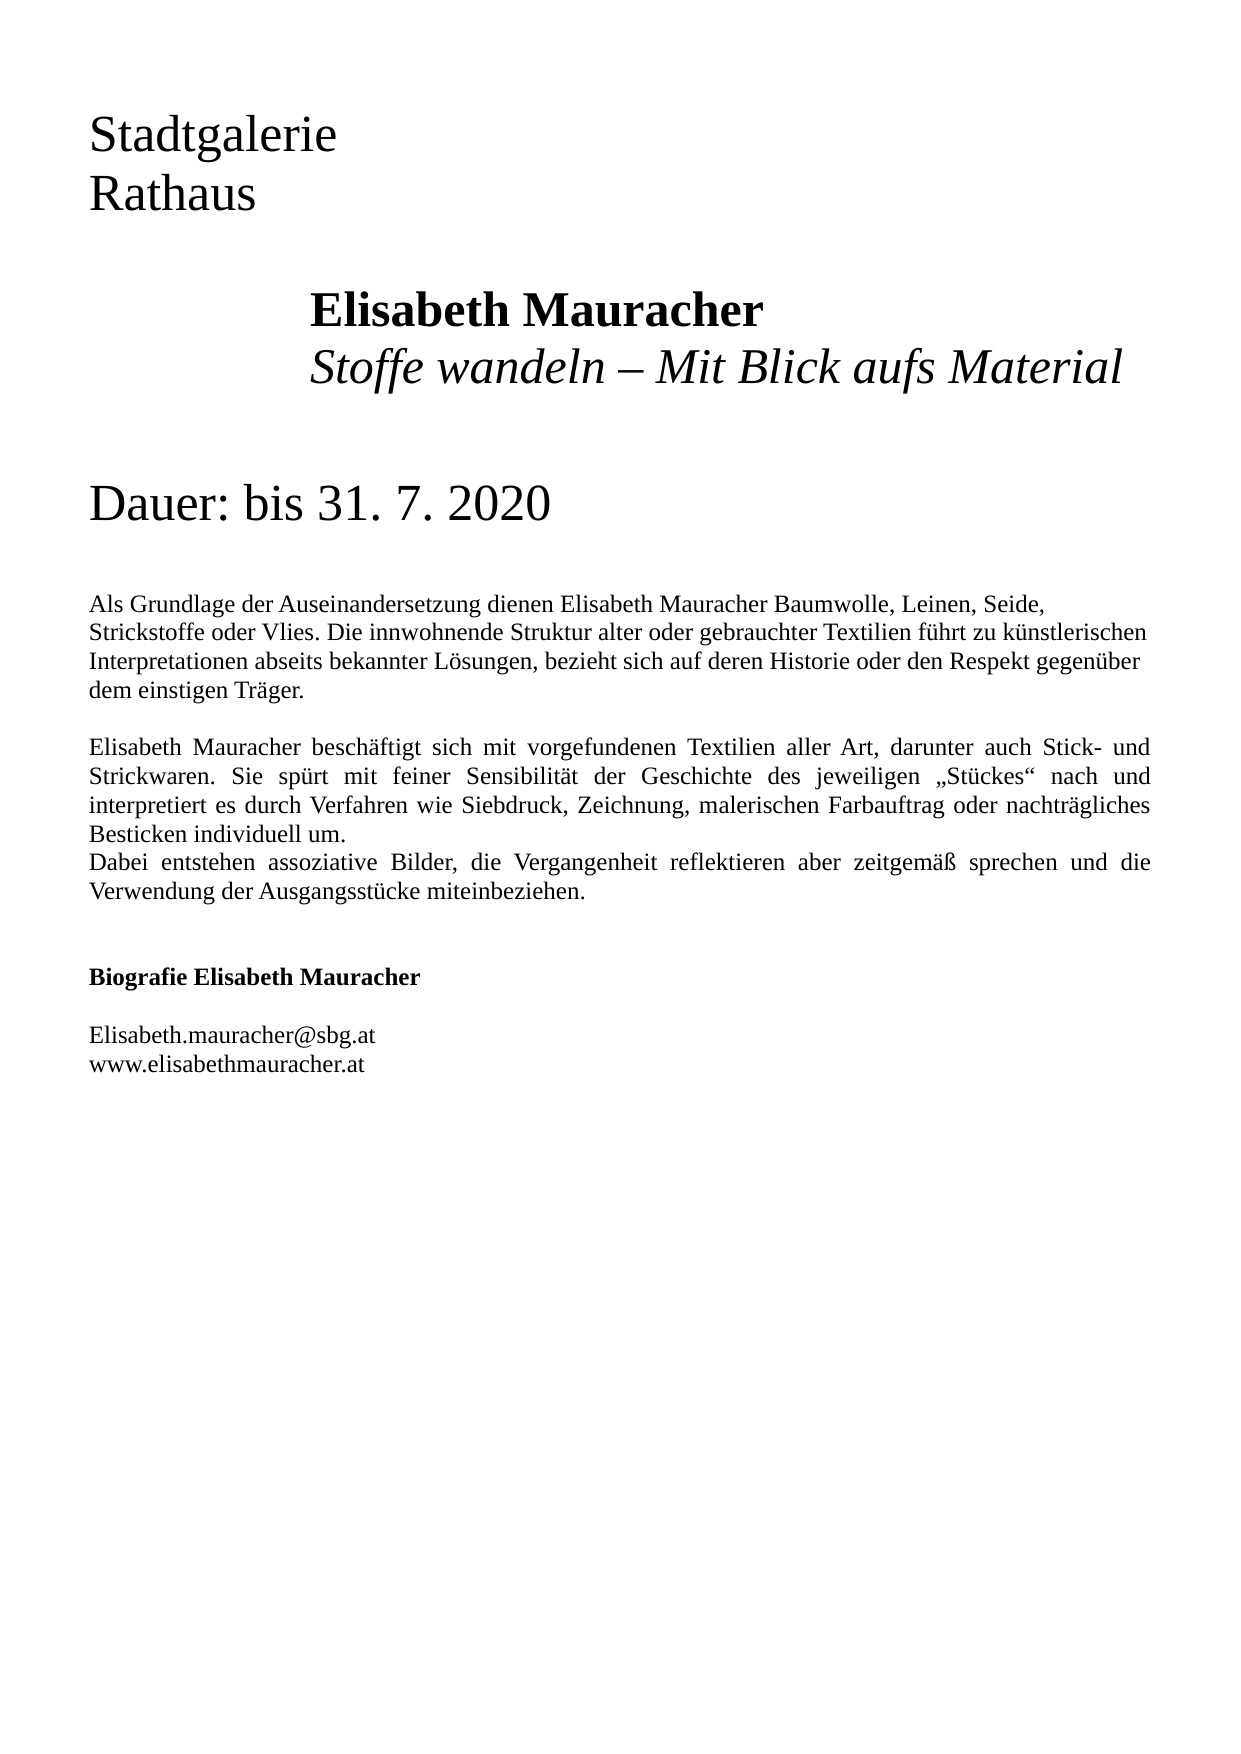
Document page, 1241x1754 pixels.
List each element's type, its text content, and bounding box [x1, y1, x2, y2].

text Stoffe wandeln – Mit Blick aufs Material [310, 337, 1152, 394]
text Rathaus [89, 162, 1152, 222]
text Elisabeth.mauracher@sbg.at [89, 1020, 1152, 1049]
text Elisabeth Mauracher [310, 279, 1152, 337]
text Dauer: bis 31. 7. 2020 [89, 471, 1152, 531]
text Biografie Elisabeth Mauracher [89, 962, 1152, 991]
text Dabei entstehen assoziative Bilder, die Vergangenheit reflektieren aber zeitgemäß sprechen und die Verwendung der Ausgangsstücke miteinbeziehen. [89, 847, 1152, 905]
text Elisabeth Mauracher beschäftigt sich mit vorgefundenen Textilien aller Art, darunter auch Stick- und Strickwaren. Sie spürt mit feiner Sensibilität der Geschichte des jeweiligen „Stückes“ nach und interpretiert es durch Verfahren wie Siebdruck, Zeichnung, malerischen Farbauftrag oder nachträgliches Besticken individuell um. [89, 732, 1152, 847]
text Stadtgalerie [89, 102, 1152, 162]
text Als Grundlage der Auseinandersetzung dienen Elisabeth Mauracher Baumwolle, Leinen, Seide, Strickstoffe oder Vlies. Die innwohnende Struktur alter oder gebrauchter Textilien führt zu künstlerischen Interpretationen abseits bekannter Lösungen, bezieht sich auf deren Historie oder den Respekt gegenüber dem einstigen Träger. [89, 589, 1152, 704]
text www.elisabethmauracher.at [89, 1049, 1152, 1077]
